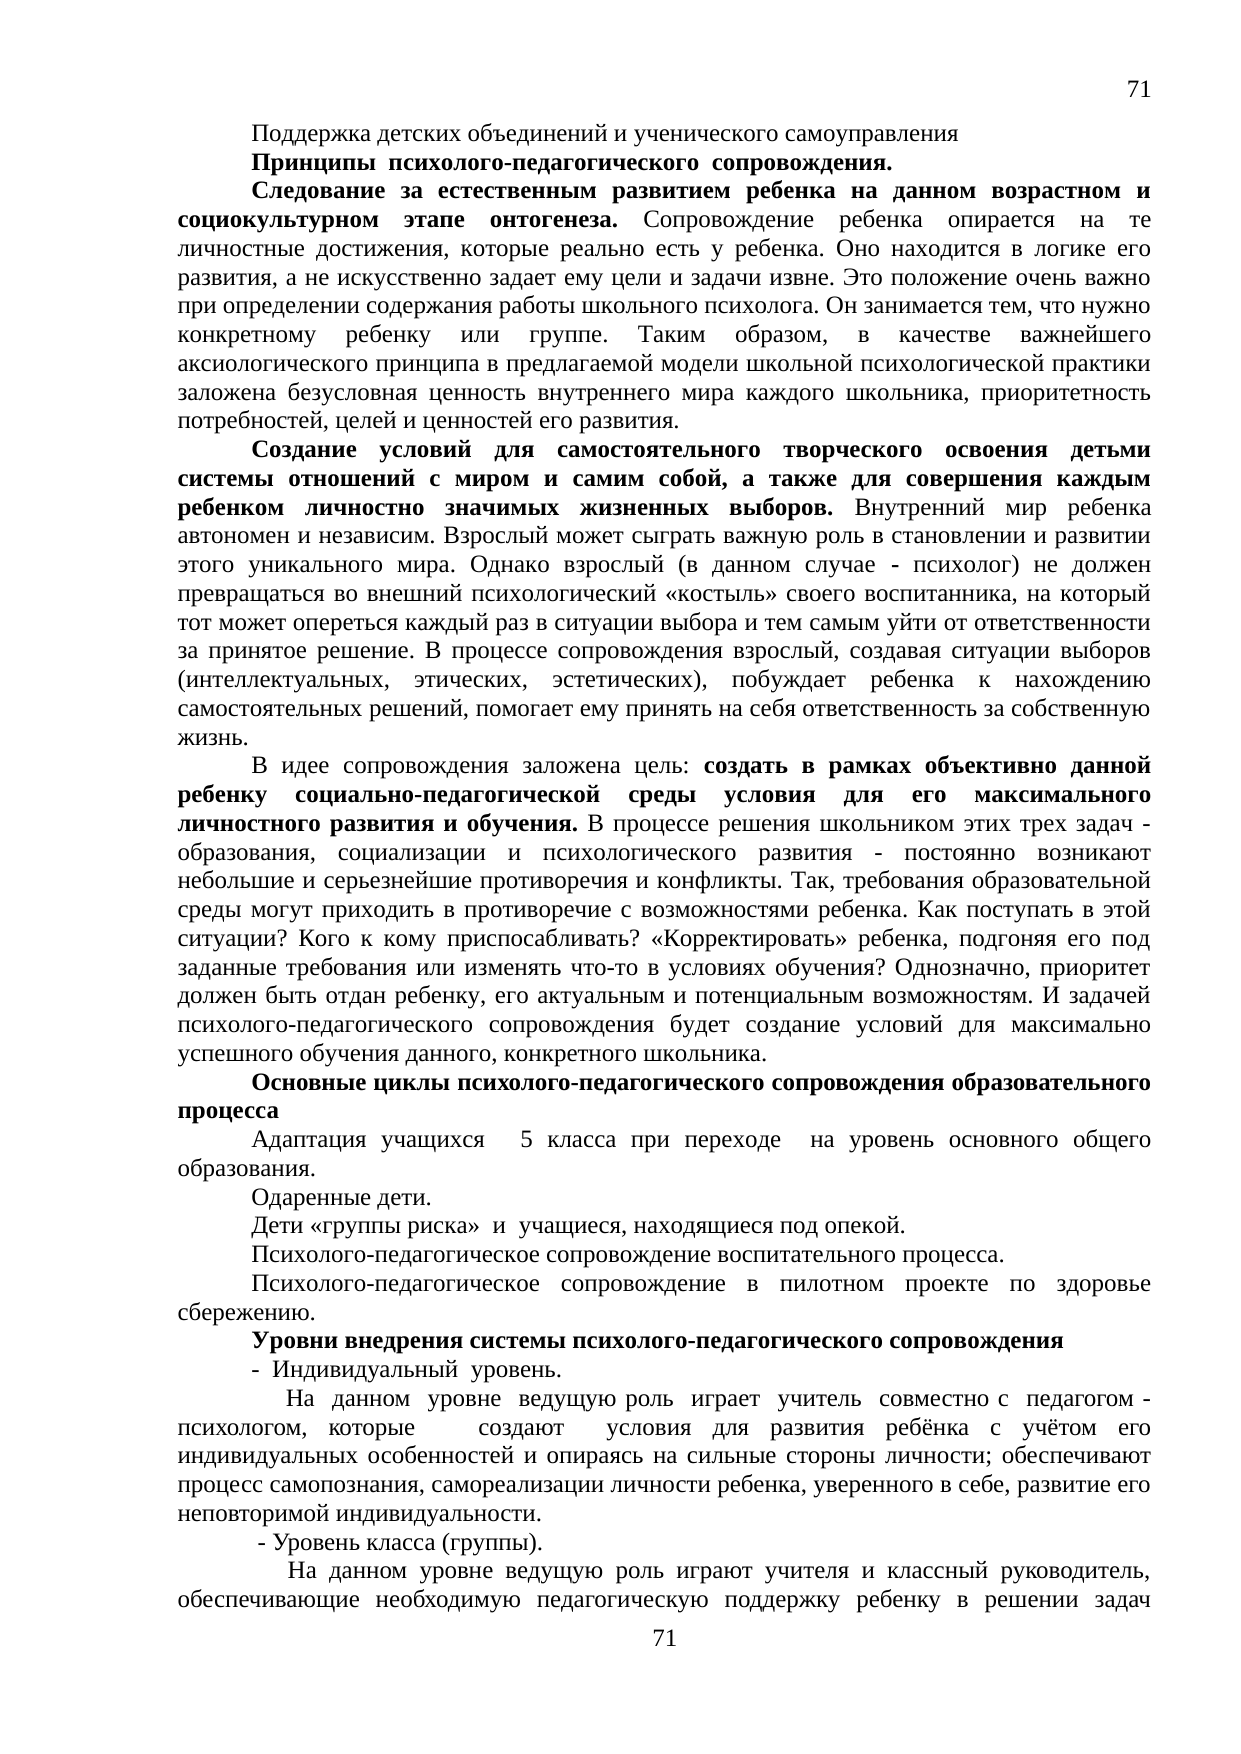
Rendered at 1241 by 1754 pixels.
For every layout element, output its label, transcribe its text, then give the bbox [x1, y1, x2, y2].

text Одаренные дети. [177, 1182, 1152, 1211]
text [177, 1556, 1152, 1613]
text - Индивидуальный уровень. [177, 1354, 1152, 1383]
text Психолого-педагогическое сопровождение воспитательного процесса. [177, 1239, 1152, 1268]
text В идее сопровождения заложена цель: создать в рамках объективно данной ребенку социально-педагогической среды условия для его максимального личностного развития и обучения. В процессе решения школьником этих трех задач - образования, социализации и психологического развития - постоянно возникают небольшие и серьезнейшие противоречия и конфликты. Так, требования образовательной среды могут приходить в противоречие с возможностями ребенка. Как поступать в этой ситуации? Кого к кому приспосабливать? «Корректировать» ребенка, подгоняя его под заданные требования или изменять что-то в условиях обучения? Однозначно, приоритет должен быть отдан ребенку, его актуальным и потенциальным возможностям. И задачей психолого-педагогического сопровождения будет создание условий для максимально успешного обучения данного, конкретного школьника. [177, 751, 1152, 1067]
text На данном уровне ведущую роль играет учитель совместно с педагогом - психологом, которые создают условия для развития ребёнка с учётом его индивидуальных особенностей и опираясь на сильные стороны личности; обеспечивают процесс самопознания, самореализации личности ребенка, уверенного в себе, развитие его неповторимой индивидуальности. [177, 1383, 1152, 1527]
text Дети «группы риска» и учащиеся, находящиеся под опекой. [177, 1211, 1152, 1239]
text Психолого-педагогическое сопровождение в пилотном проекте по здоровье сбережению. [177, 1268, 1152, 1326]
text Уровни внедрения системы психолого-педагогического сопровождения [177, 1326, 1152, 1354]
text Создание условий для самостоятельного творческого освоения детьми системы отношений с миром и самим собой, а также для совершения каждым ребенком личностно значимых жизненных выборов. Внутренний мир ребенка автономен и независим. Взрослый может сыграть важную роль в становлении и развитии этого уникального мира. Однако взрослый (в данном случае - психолог) не должен превращаться во внешний психологический «костыль» своего воспитанника, на который тот может опереться каждый раз в ситуации выбора и тем самым уйти от ответственности за принятое решение. В процессе сопровождения взрослый, создавая ситуации выборов (интеллектуальных, этических, эстетических), побуждает ребенка к нахождению самостоятельных решений, помогает ему принять на себя ответственность за собственную жизнь. [177, 434, 1152, 751]
text Адаптация учащихся 5 класса при переходе на уровень основного общего образования. [177, 1124, 1152, 1182]
text Поддержка детских объединений и ученического самоуправления [177, 118, 1152, 147]
text Принципы психолого-педагогического сопровождения. [177, 147, 1152, 176]
text - Уровень класса (группы). [177, 1527, 1152, 1556]
text Следование за естественным развитием ребенка на данном возрастном и социокультурном этапе онтогенеза. Сопровождение ребенка опирается на те личностные достижения, которые реально есть у ребенка. Оно находится в логике его развития, а не искусственно задает ему цели и задачи извне. Это положение очень важно при определении содержания работы школьного психолога. Он занимается тем, что нужно конкретному ребенку или группе. Таким образом, в качестве важнейшего аксиологического принципа в предлагаемой модели школьной психологической практики заложена безусловная ценность внутреннего мира каждого школьника, приоритетность потребностей, целей и ценностей его развития. [177, 176, 1152, 434]
text Основные циклы психолого-педагогического сопровождения образовательного процесса [177, 1067, 1152, 1124]
